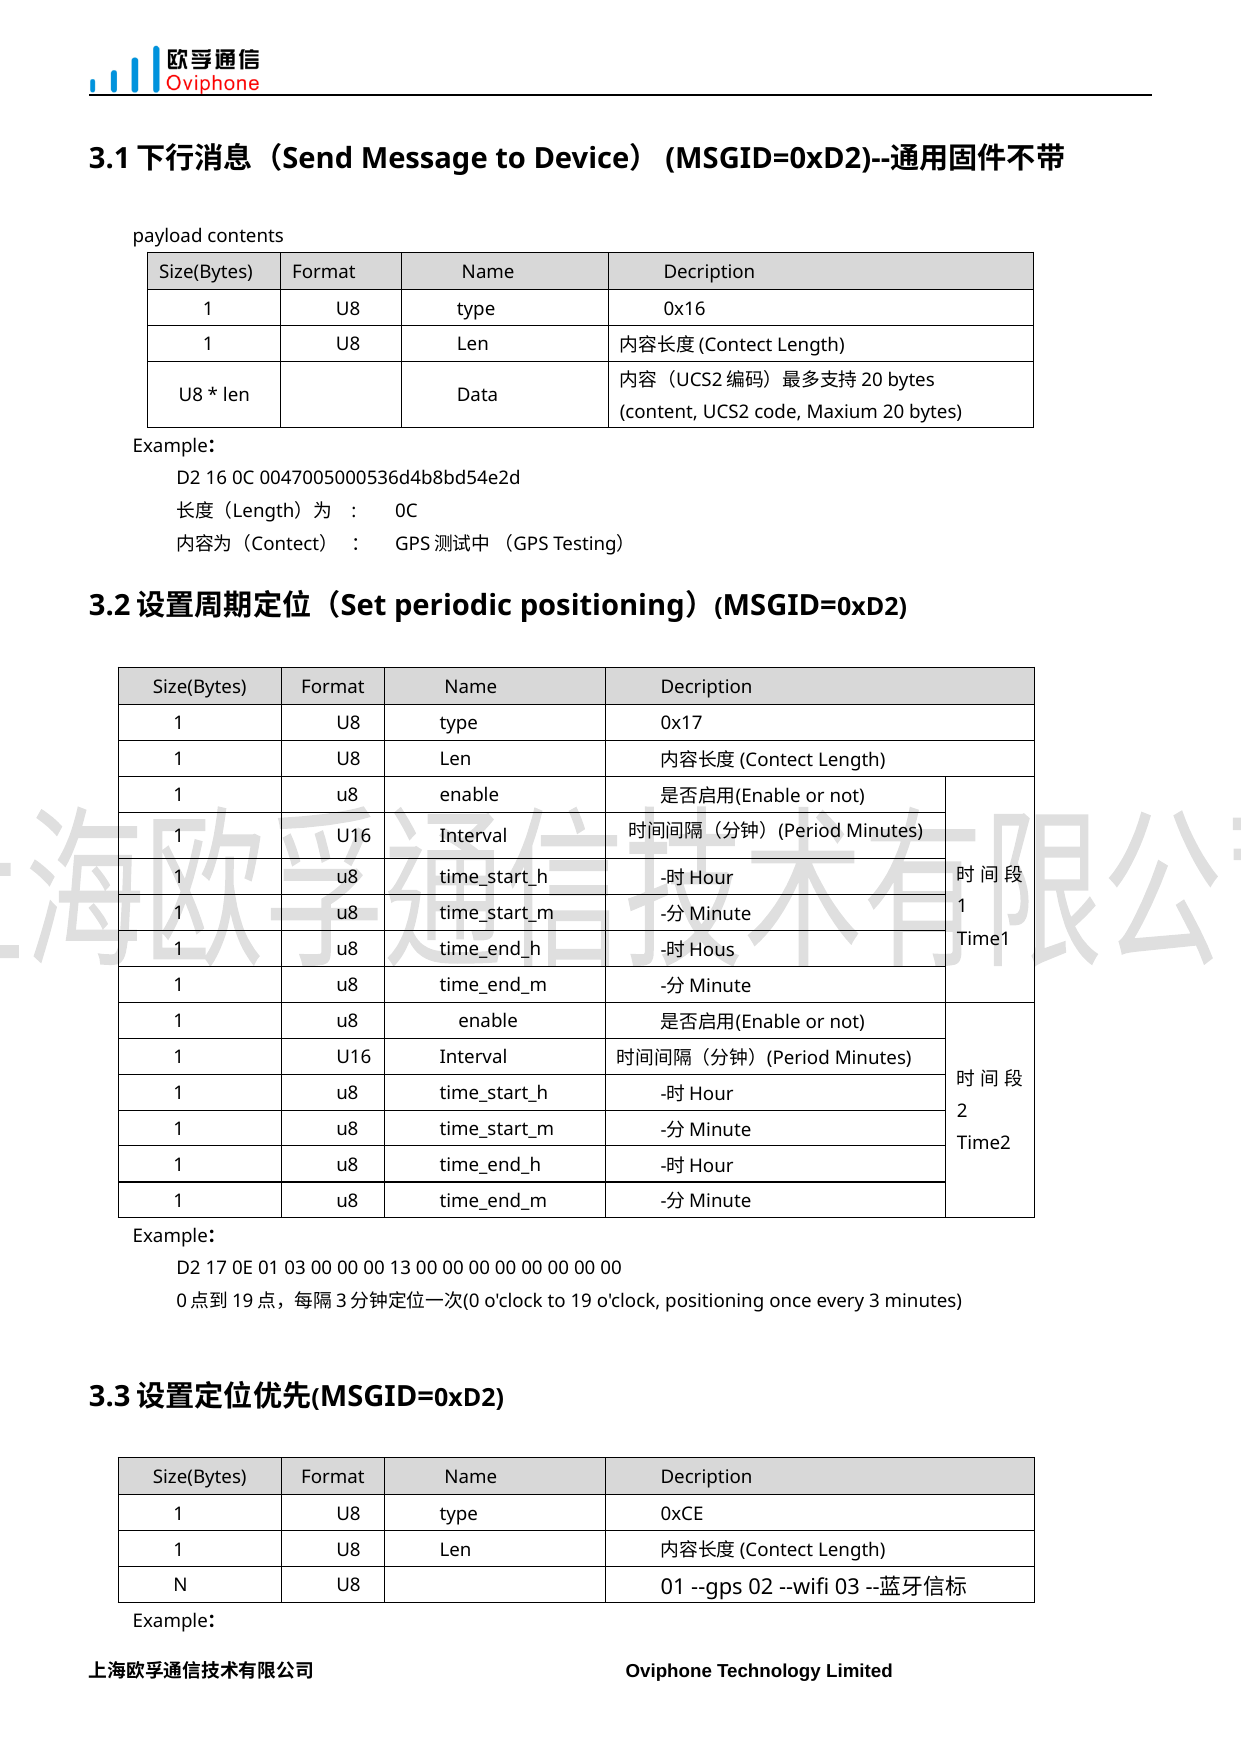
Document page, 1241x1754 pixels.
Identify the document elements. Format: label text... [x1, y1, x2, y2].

table_header Decription [606, 1458, 1034, 1494]
table_cell 1 [119, 1111, 281, 1145]
table_cell u8 [282, 859, 384, 894]
table_cell 1 [119, 1146, 281, 1181]
subtitle 3.1下行消息（Send Message to Device） (MSGID=0xD2)--通用固件不带 [89, 123, 1130, 188]
table_cell u8 [282, 1003, 384, 1038]
table_cell -分Minute [606, 1111, 945, 1145]
table_cell time_end_m [385, 1183, 605, 1217]
table_cell N [119, 1567, 281, 1602]
table_cell 1 [119, 705, 281, 740]
table_cell -分Minute [606, 1183, 945, 1217]
table_cell 1 [119, 1039, 281, 1073]
table_cell Len [385, 1531, 605, 1566]
table_cell u8 [282, 931, 384, 966]
table_header Name [402, 253, 608, 289]
table_cell time_end_h [385, 931, 605, 966]
table_cell enable [385, 1003, 605, 1038]
table_cell time_start_h [385, 859, 605, 894]
table_cell u8 [282, 895, 384, 930]
table_cell 时间间隔（分钟）(Period Minutes) [606, 1039, 945, 1073]
table_cell Interval [385, 1039, 605, 1073]
table_cell 0xCE [606, 1495, 1034, 1530]
table_cell 0x16 [609, 290, 1033, 325]
table_cell u8 [282, 1146, 384, 1181]
table_cell 1 [148, 290, 280, 325]
table_cell 是否启用(Enable or not) [606, 1003, 945, 1038]
table_cell 1 [119, 1075, 281, 1109]
table_cell time_start_h [385, 1075, 605, 1109]
table_cell time_end_h [385, 1146, 605, 1181]
picture [88, 41, 265, 95]
table_cell 1 [119, 895, 281, 930]
table_cell 内容（UCS2编码）最多支持20 bytes (content, UCS2 code, Maxium 20 bytes) [609, 362, 1033, 427]
table_header Decription [609, 253, 1033, 289]
table_cell 1 [119, 1531, 281, 1566]
table_cell enable [385, 777, 605, 812]
table_header Name [385, 668, 605, 704]
table_header Name [385, 1458, 605, 1494]
table_cell 1 [119, 1183, 281, 1217]
table_cell -时Hour [606, 1075, 945, 1109]
table_cell U16 [282, 813, 384, 858]
text 长度（Length）为 : 0C [89, 493, 1152, 526]
table_header Size(Bytes) [119, 1458, 281, 1494]
table_cell -时Hour [606, 859, 945, 894]
table_cell u8 [282, 967, 384, 1002]
table_cell 1 [119, 859, 281, 894]
text 0点到19点，每隔3分钟定位一次(0 o'clock to 19 o'clock, positioning once every 3 minutes) [89, 1283, 1152, 1316]
text Example： [89, 1218, 1152, 1251]
table_cell U8 [282, 741, 384, 776]
table_header Format [282, 668, 384, 704]
table_cell 1 [119, 741, 281, 776]
table_header Size(Bytes) [148, 253, 280, 289]
table_cell 内容长度 (Contect Length) [606, 741, 1034, 776]
table_cell U16 [282, 1039, 384, 1073]
table_cell u8 [282, 1111, 384, 1145]
table_cell 0x17 [606, 705, 1034, 740]
table_cell 时间段1 Time1 [946, 777, 1034, 1002]
table_cell [281, 362, 401, 427]
text 内容为（Contect） ： GPS测试中 （GPS Testing） [89, 526, 1152, 558]
table_cell U8 [282, 1495, 384, 1530]
table_cell 内容长度 (Contect Length) [606, 1531, 1034, 1566]
table_cell 1 [119, 931, 281, 966]
table_cell u8 [282, 777, 384, 812]
table_cell u8 [282, 1075, 384, 1109]
table_cell 时间段2 Time2 [946, 1003, 1034, 1217]
text D2 16 0C 0047005000536d4b8bd54e2d [89, 461, 1152, 493]
table_cell 1 [119, 813, 281, 858]
table_cell u8 [282, 1183, 384, 1217]
table_cell -时Hous [606, 931, 945, 966]
table_cell Len [402, 326, 608, 361]
table_cell time_start_m [385, 1111, 605, 1145]
table_cell type [402, 290, 608, 325]
table_cell -分Minute [606, 895, 945, 930]
table_cell time_start_m [385, 895, 605, 930]
table_cell time_end_m [385, 967, 605, 1002]
subtitle 3.3设置定位优先(MSGID=0xD2) [89, 1361, 1130, 1426]
table_cell 1 [119, 1003, 281, 1038]
table_header Format [281, 253, 401, 289]
text D2 17 0E 01 03 00 00 00 13 00 00 00 00 00 00 00 00 [89, 1251, 1152, 1283]
text Example： [89, 1603, 1152, 1636]
subtitle 3.2设置周期定位（Set periodic positioning）(MSGID=0xD2) [89, 571, 1130, 636]
table_cell 内容长度 (Contect Length) [609, 326, 1033, 361]
table_cell U8 * len [148, 362, 280, 427]
table_header Decription [606, 668, 1034, 704]
table_cell 时间间隔（分钟）(Period Minutes) [606, 813, 945, 858]
table_cell U8 [282, 1531, 384, 1566]
table_cell U8 [281, 290, 401, 325]
table_cell [385, 1567, 605, 1602]
table_cell 01 --gps 02 --wifi 03 --蓝牙信标 [606, 1567, 1034, 1602]
table_cell 1 [119, 967, 281, 1002]
table_cell type [385, 705, 605, 740]
text Example： [89, 428, 1152, 461]
table_cell Data [402, 362, 608, 427]
table_cell U8 [282, 1567, 384, 1602]
table_cell -时Hour [606, 1146, 945, 1181]
text payload contents [89, 219, 1152, 252]
table_cell 是否启用(Enable or not) [606, 777, 945, 812]
table_header Format [282, 1458, 384, 1494]
table_cell Len [385, 741, 605, 776]
table_cell U8 [281, 326, 401, 361]
table_cell 1 [119, 1495, 281, 1530]
table_cell -分Minute [606, 967, 945, 1002]
table_header Size(Bytes) [119, 668, 281, 704]
table_cell U8 [282, 705, 384, 740]
table_cell 1 [148, 326, 280, 361]
table_cell Interval [385, 813, 605, 858]
table_cell 1 [119, 777, 281, 812]
table_cell type [385, 1495, 605, 1530]
